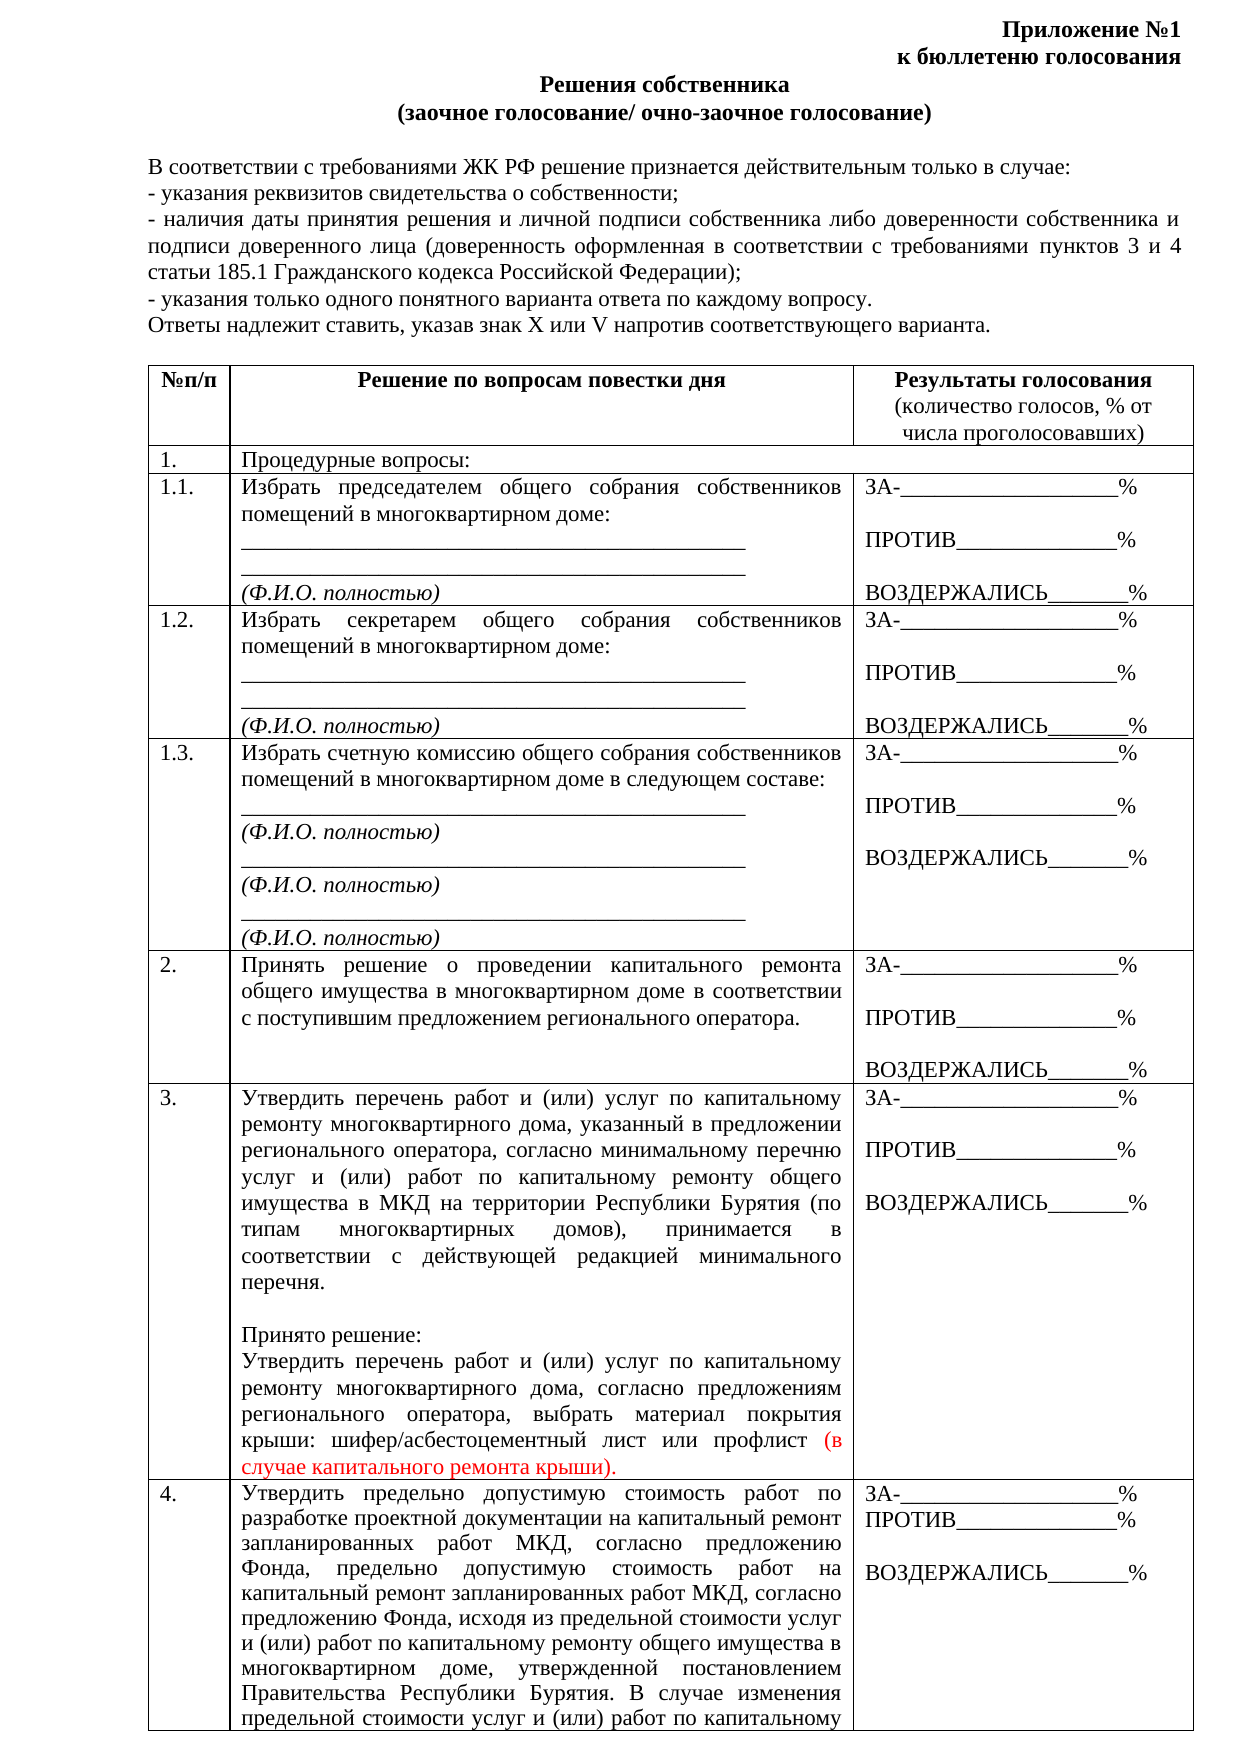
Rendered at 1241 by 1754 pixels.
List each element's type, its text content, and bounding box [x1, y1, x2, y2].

table_cell Избрать председателем общего собрания собственников помещений в многоквартирном доме: ____________________________________________ ____________________________________________ (Ф.И.О. полностью) [231, 474, 853, 605]
table_cell 1.3. [149, 739, 229, 950]
table_cell 4. [149, 1480, 229, 1730]
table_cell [854, 1480, 1193, 1730]
table_cell ЗА-___________________% ПРОТИВ______________% ВОЗДЕРЖАЛИСЬ_______% [854, 739, 1193, 950]
table_cell Принять решение о проведении капитального ремонта общего имущества в многоквартирном доме в соответствии с поступившим предложением регионального оператора. [231, 951, 853, 1083]
table_cell Избрать счетную комиссию общего собрания собственников помещений в многоквартирном доме в следующем составе: ____________________________________________ (Ф.И.О. полностью) ____________________________________________ (Ф.И.О. полностью) ____________________________________________ (Ф.И.О. полностью) [231, 739, 853, 950]
table_cell ЗА-___________________% ПРОТИВ______________% ВОЗДЕРЖАЛИСЬ_______% [854, 951, 1193, 1083]
text Приложение №1 [148, 15, 1181, 42]
table_cell 1.1. [149, 474, 229, 605]
table_cell ЗА-___________________% ПРОТИВ______________% ВОЗДЕРЖАЛИСЬ_______% [854, 1084, 1193, 1479]
text Ответы надлежит ставить, указав знак Х или V напротив соответствующего варианта. [148, 311, 1181, 337]
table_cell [231, 1480, 853, 1730]
table_header №п/п [149, 366, 229, 445]
table_cell 1. [149, 446, 229, 472]
table_cell 2. [149, 951, 229, 1083]
text к бюллетеню голосования [148, 42, 1181, 70]
table_cell Избрать секретарем общего собрания собственников помещений в многоквартирном доме: ____________________________________________ ____________________________________________ (Ф.И.О. полностью) [231, 606, 853, 738]
text - указания только одного понятного варианта ответа по каждому вопросу. [148, 284, 1181, 311]
text - указания реквизитов свидетельства о собственности; [148, 179, 1181, 206]
table_header Результаты голосования (количество голосов, % от числа проголосовавших) [854, 366, 1193, 445]
text В соответствии с требованиями ЖК РФ решение признается действительным только в случае: [148, 153, 1181, 179]
table_cell 1.2. [149, 606, 229, 738]
table_cell Утвердить перечень работ и (или) услуг по капитальному ремонту многоквартирного дома, указанный в предложении регионального оператора, согласно минимальному перечню услуг и (или) работ по капитальному ремонту общего имущества в МКД на территории Республики Бурятия (по типам многоквартирных домов), принимается в соответствии с действующей редакцией минимального перечня. Принято решение: Утвердить перечень работ и (или) услуг по капитальному ремонту многоквартирного дома, согласно предложениям регионального оператора, выбрать материал покрытия крыши: шифер/асбестоцементный лист или профлист (в случае капитального ремонта крыши). [231, 1084, 853, 1479]
text (заочное голосование/ очно-заочное голосование) [148, 98, 1181, 125]
text Решения собственника [148, 70, 1181, 98]
table_cell ЗА-___________________% ПРОТИВ______________% ВОЗДЕРЖАЛИСЬ_______% [854, 474, 1193, 605]
text - наличия даты принятия решения и личной подписи собственника либо доверенности собственника и подписи доверенного лица (доверенность оформленная в соответствии с требованиями пунктов 3 и 4 статьи 185.1 Гражданского кодекса Российской Федерации); [148, 206, 1181, 284]
table_cell ЗА-___________________% ПРОТИВ______________% ВОЗДЕРЖАЛИСЬ_______% [854, 606, 1193, 738]
table_cell 3. [149, 1084, 229, 1479]
table_cell Процедурные вопросы: [231, 446, 1193, 472]
table_header Решение по вопросам повестки дня [231, 366, 853, 445]
